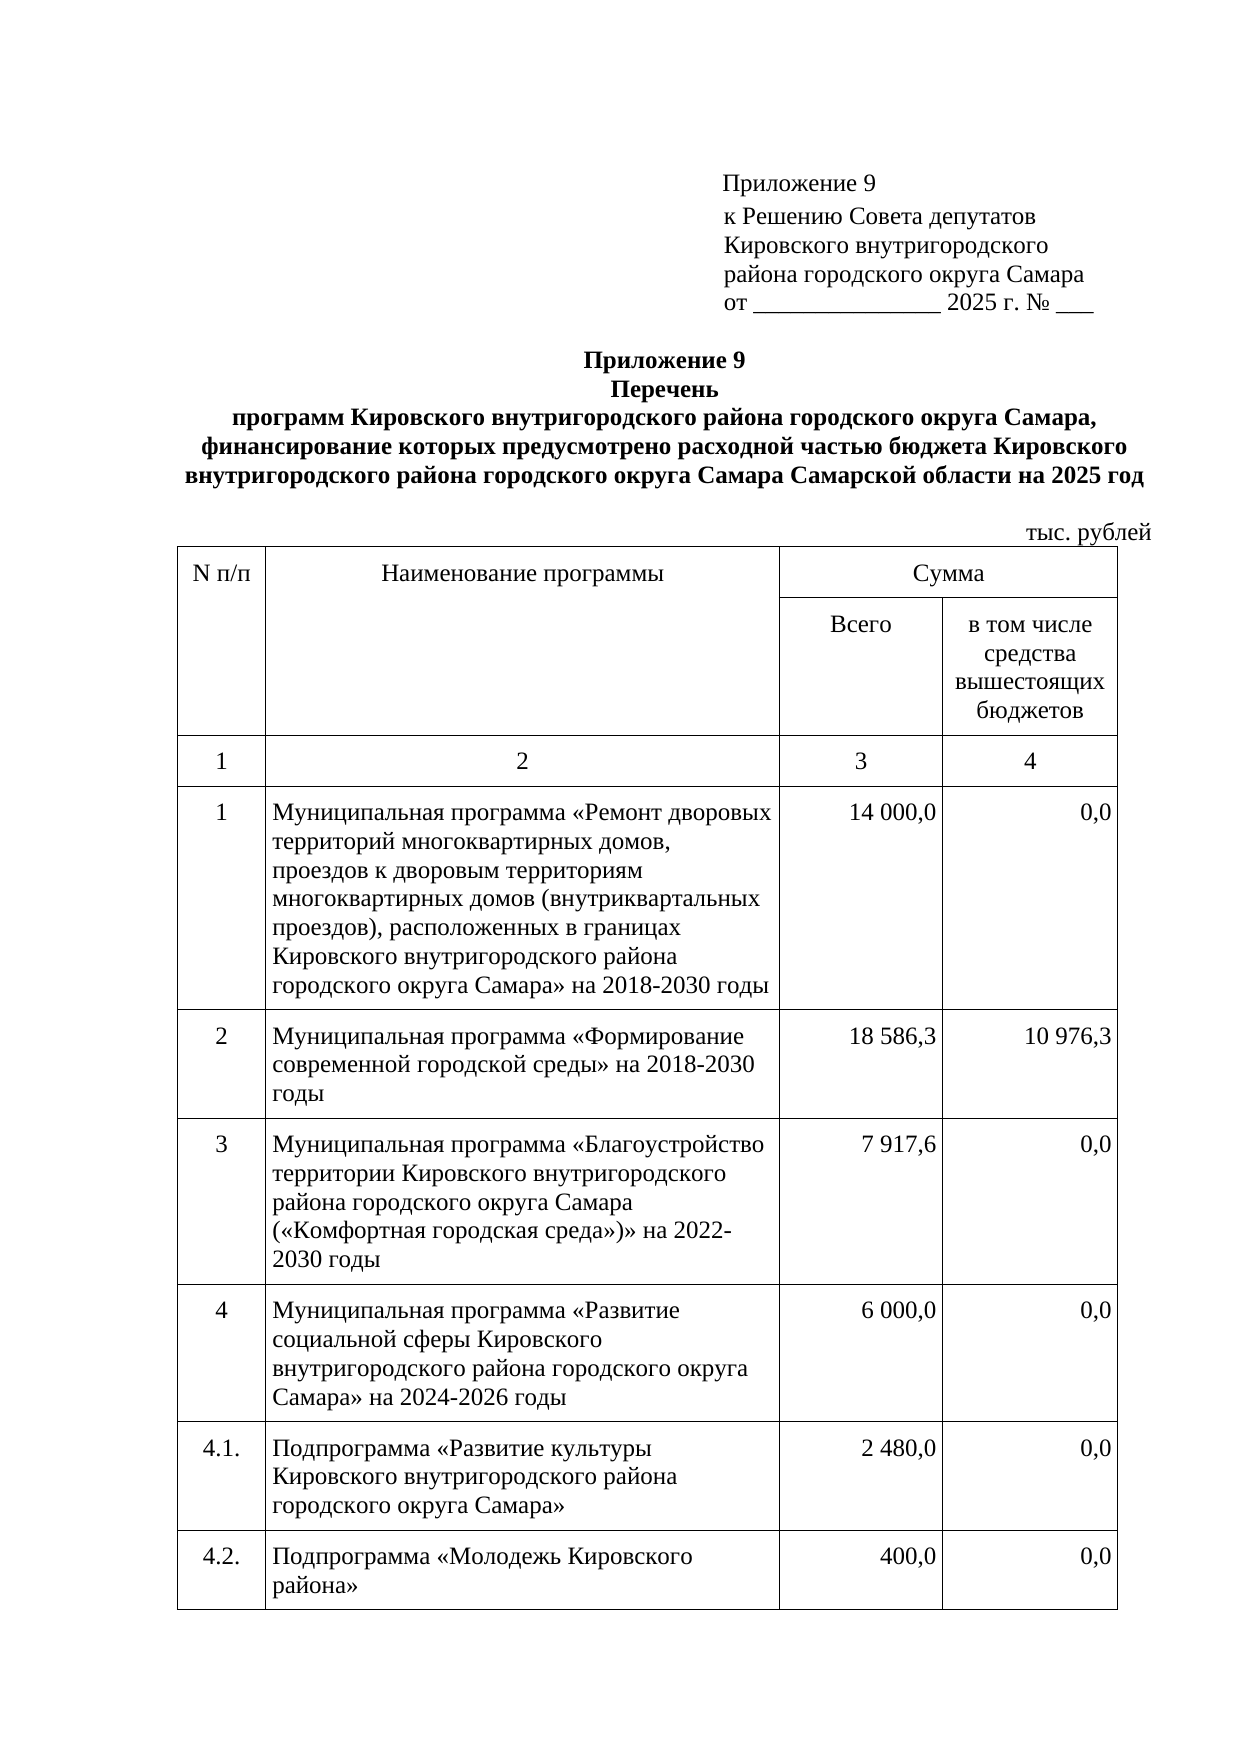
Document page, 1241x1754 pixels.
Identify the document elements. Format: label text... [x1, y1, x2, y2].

table_cell 0,0 [943, 787, 1117, 1009]
table_cell 0,0 [943, 1422, 1117, 1529]
table_cell 2 [178, 1010, 265, 1118]
table_cell 0,0 [943, 1285, 1117, 1421]
table_header N п/п [178, 547, 265, 734]
table_cell Муниципальная программа «Формирование современной городской среды» на 2018-2030 годы [266, 1010, 779, 1118]
table_cell 400,0 [780, 1531, 942, 1609]
table_cell в том числе средства вышестоящих бюджетов [943, 598, 1117, 734]
table_cell 4 [943, 736, 1117, 786]
table_cell 18 586,3 [780, 1010, 942, 1118]
table_header Приложение 9 к Решению Совета депутатов [176, 118, 1122, 230]
table_cell Муниципальная программа «Ремонт дворовых территорий многоквартирных домов, проездов к дворовым территориям многоквартирных домов (внутриквартальных проездов), расположенных в границах Кировского внутригородского района городского округа Самара» на 2018-2030 годы [266, 787, 779, 1009]
table_cell от _______________ 2025 г. № ___ [176, 288, 1122, 316]
table_cell Подпрограмма «Молодежь Кировского района» [266, 1531, 779, 1609]
table_cell 1 [178, 787, 265, 1009]
text тыс. рублей [177, 517, 1152, 546]
table_cell 0,0 [943, 1119, 1117, 1284]
table_cell 6 000,0 [780, 1285, 942, 1421]
title Приложение 9 [177, 345, 1152, 374]
table_cell 4 [178, 1285, 265, 1421]
table_cell 3 [780, 736, 942, 786]
table_cell 3 [178, 1119, 265, 1284]
table_cell 4.2. [178, 1531, 265, 1609]
table_cell 2 480,0 [780, 1422, 942, 1529]
table_cell Кировского внутригородского [176, 230, 1122, 259]
table_cell Муниципальная программа «Развитие социальной сферы Кировского внутригородского района городского округа Самара» на 2024-2026 годы [266, 1285, 779, 1421]
table_header Сумма [780, 547, 1117, 597]
title Перечень [177, 374, 1152, 402]
table_cell 0,0 [943, 1531, 1117, 1609]
table_cell Муниципальная программа «Благоустройство территории Кировского внутригородского района городского округа Самара («Комфортная городская среда»)» на 2022-2030 годы [266, 1119, 779, 1284]
table_cell 1 [178, 736, 265, 786]
table_cell Подпрограмма «Развитие культуры Кировского внутригородского района городского округа Самара» [266, 1422, 779, 1529]
title программ Кировского внутригородского района городского округа Самара, финансирование которых предусмотрено расходной частью бюджета Кировского внутригородского района городского округа Самара Самарской области на 2025 год [177, 402, 1152, 489]
table_cell 7 917,6 [780, 1119, 942, 1284]
table_header Наименование программы [266, 547, 779, 734]
table_cell 2 [266, 736, 779, 786]
table_cell 10 976,3 [943, 1010, 1117, 1118]
table_cell 14 000,0 [780, 787, 942, 1009]
table_cell 4.1. [178, 1422, 265, 1529]
table_cell района городского округа Самара [176, 259, 1122, 287]
table_cell Всего [780, 598, 942, 734]
